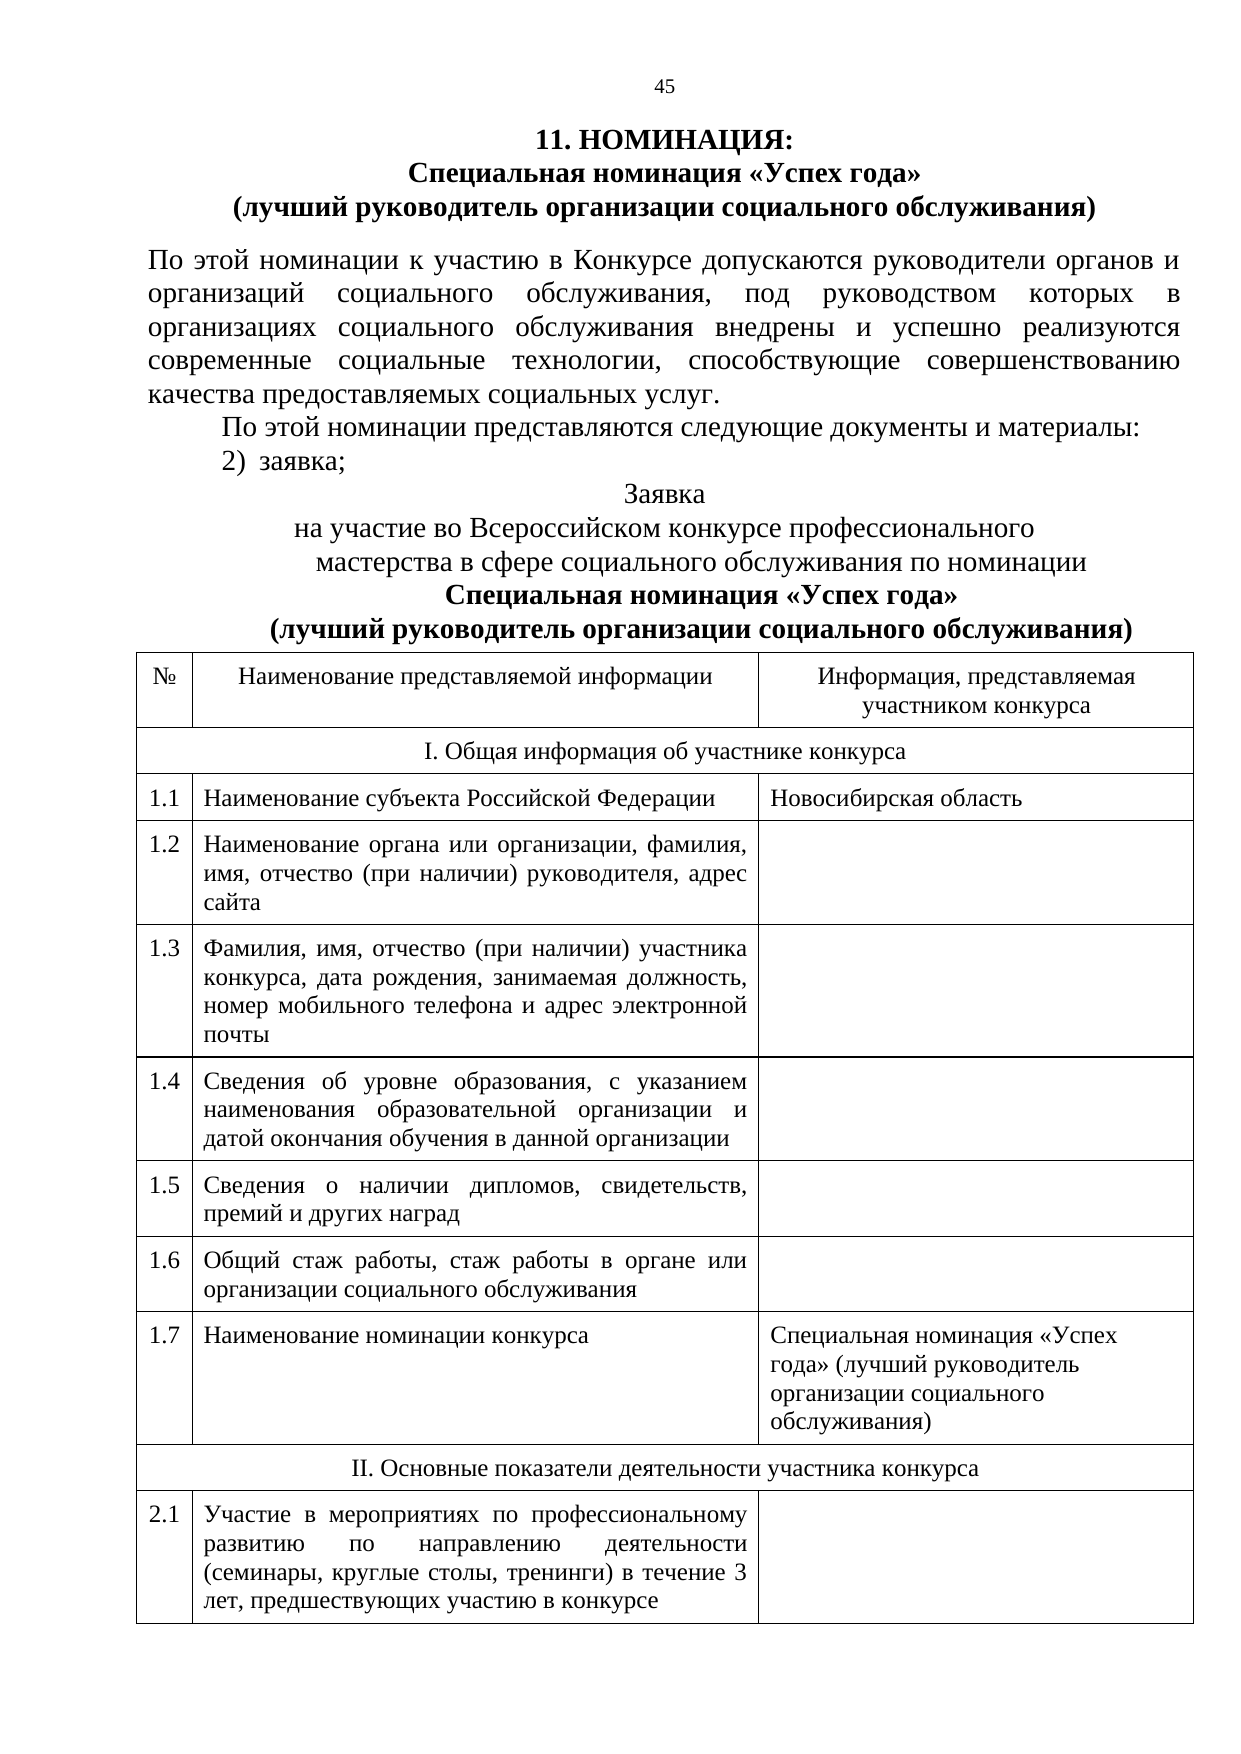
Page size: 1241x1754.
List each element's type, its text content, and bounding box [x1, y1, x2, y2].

table_cell 2.1 [137, 1491, 192, 1623]
table_cell Наименование номинации конкурса [193, 1312, 758, 1443]
text (лучший руководитель организации социального обслуживания) [148, 611, 1181, 644]
table_header Информация, представляемая участником конкурса [759, 653, 1193, 727]
table_cell Участие в мероприятиях по профессиональному развитию по направлению деятельности (семинары, круглые столы, тренинги) в течение 3 лет, предшествующих участию в конкурсе [193, 1491, 758, 1623]
table_cell 1.3 [137, 925, 192, 1056]
table_cell Фамилия, имя, отчество (при наличии) участника конкурса, дата рождения, занимаемая должность, номер мобильного телефона и адрес электронной почты [193, 925, 758, 1056]
table_cell 1.7 [137, 1312, 192, 1443]
text (лучший руководитель организации социального обслуживания) [148, 189, 1181, 223]
table_cell [759, 925, 1193, 1056]
table_cell II. Основные показатели деятельности участника конкурса [137, 1445, 1193, 1490]
table_cell Наименование органа или организации, фамилия, имя, отчество (при наличии) руководителя, адрес сайта [193, 821, 758, 924]
table_cell Специальная номинация «Успех года» (лучший руководитель организации социального обслуживания) [759, 1312, 1193, 1443]
table_cell Новосибирская область [759, 774, 1193, 820]
table_cell Общий стаж работы, стаж работы в органе или организации социального обслуживания [193, 1237, 758, 1311]
table_cell [759, 1058, 1193, 1160]
text Специальная номинация «Успех года» [148, 156, 1181, 189]
text По этой номинации представляются следующие документы и материалы: [148, 409, 1181, 443]
table_header № [137, 653, 192, 727]
table_cell Сведения о наличии дипломов, свидетельств, премий и других наград [193, 1161, 758, 1236]
table_cell [759, 821, 1193, 924]
table_cell [759, 1161, 1193, 1236]
table_cell I. Общая информация об участнике конкурса [137, 728, 1193, 773]
table_cell 1.5 [137, 1161, 192, 1236]
table_cell 1.2 [137, 821, 192, 924]
table_cell 1.1 [137, 774, 192, 820]
table_cell Сведения об уровне образования, с указанием наименования образовательной организации и датой окончания обучения в данной организации [193, 1058, 758, 1160]
table_cell [759, 1237, 1193, 1311]
text Заявка [148, 477, 1181, 510]
table_header Наименование представляемой информации [193, 653, 758, 727]
table_cell Наименование субъекта Российской Федерации [193, 774, 758, 820]
table_cell [759, 1491, 1193, 1623]
text По этой номинации к участию в Конкурсе допускаются руководители органов и организаций социального обслуживания, под руководством которых в организациях социального обслуживания внедрены и успешно реализуются современные социальные технологии, способствующие совершенствованию качества предоставляемых социальных услуг. [148, 242, 1181, 409]
text мастерства в сфере социального обслуживания по номинации [148, 544, 1181, 577]
list заявка; [221, 443, 1181, 477]
table_cell 1.4 [137, 1058, 192, 1160]
text на участие во Всероссийском конкурсе профессионального [148, 510, 1181, 544]
text Специальная номинация «Успех года» [148, 577, 1181, 611]
table_cell 1.6 [137, 1237, 192, 1311]
text 11. НОМИНАЦИЯ: [148, 122, 1181, 156]
